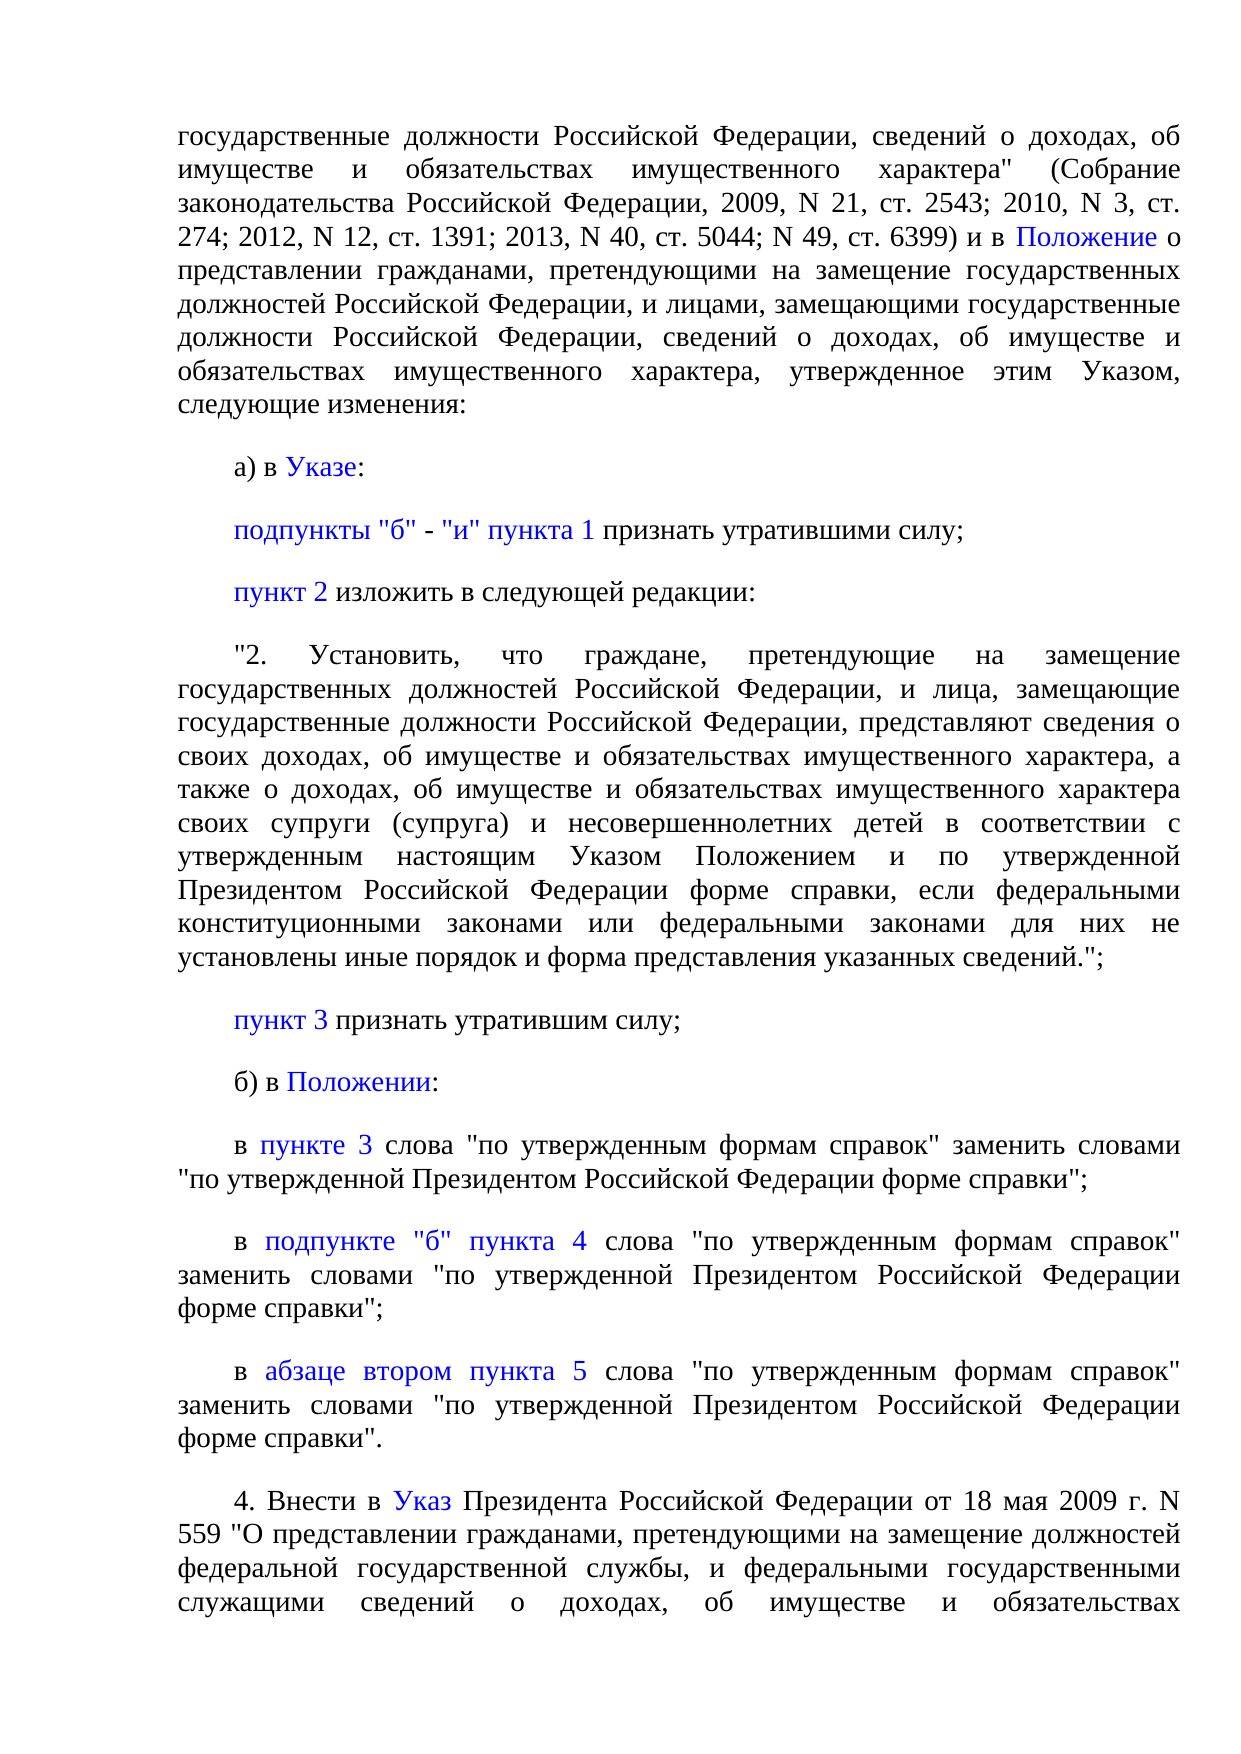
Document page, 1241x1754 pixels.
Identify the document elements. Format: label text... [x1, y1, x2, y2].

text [177, 1483, 1181, 1617]
text а) в Указе: [177, 449, 1181, 483]
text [177, 118, 1181, 420]
text "2. Установить, что граждане, претендующие на замещение государственных должностей Российской Федерации, и лица, замещающие государственные должности Российской Федерации, представляют сведения о своих доходах, об имуществе и обязательствах имущественного характера, а также о доходах, об имуществе и обязательствах имущественного характера своих супруги (супруга) и несовершеннолетних детей в соответствии с утвержденным настоящим Указом Положением и по утвержденной Президентом Российской Федерации форме справки, если федеральными конституционными законами или федеральными законами для них не установлены иные порядок и форма представления указанных сведений."; [177, 637, 1181, 973]
text подпункты "б" - "и" пункта 1 признать утратившими силу; [177, 512, 1181, 545]
text в пункте 3 слова "по утвержденным формам справок" заменить словами "по утвержденной Президентом Российской Федерации форме справки"; [177, 1127, 1181, 1194]
text в подпункте "б" пункта 4 слова "по утвержденным формам справок" заменить словами "по утвержденной Президентом Российской Федерации форме справки"; [177, 1223, 1181, 1324]
text б) в Положении: [177, 1064, 1181, 1098]
text в абзаце втором пункта 5 слова "по утвержденным формам справок" заменить словами "по утвержденной Президентом Российской Федерации форме справки". [177, 1353, 1181, 1454]
text пункт 2 изложить в следующей редакции: [177, 574, 1181, 608]
text пункт 3 признать утратившим силу; [177, 1002, 1181, 1035]
